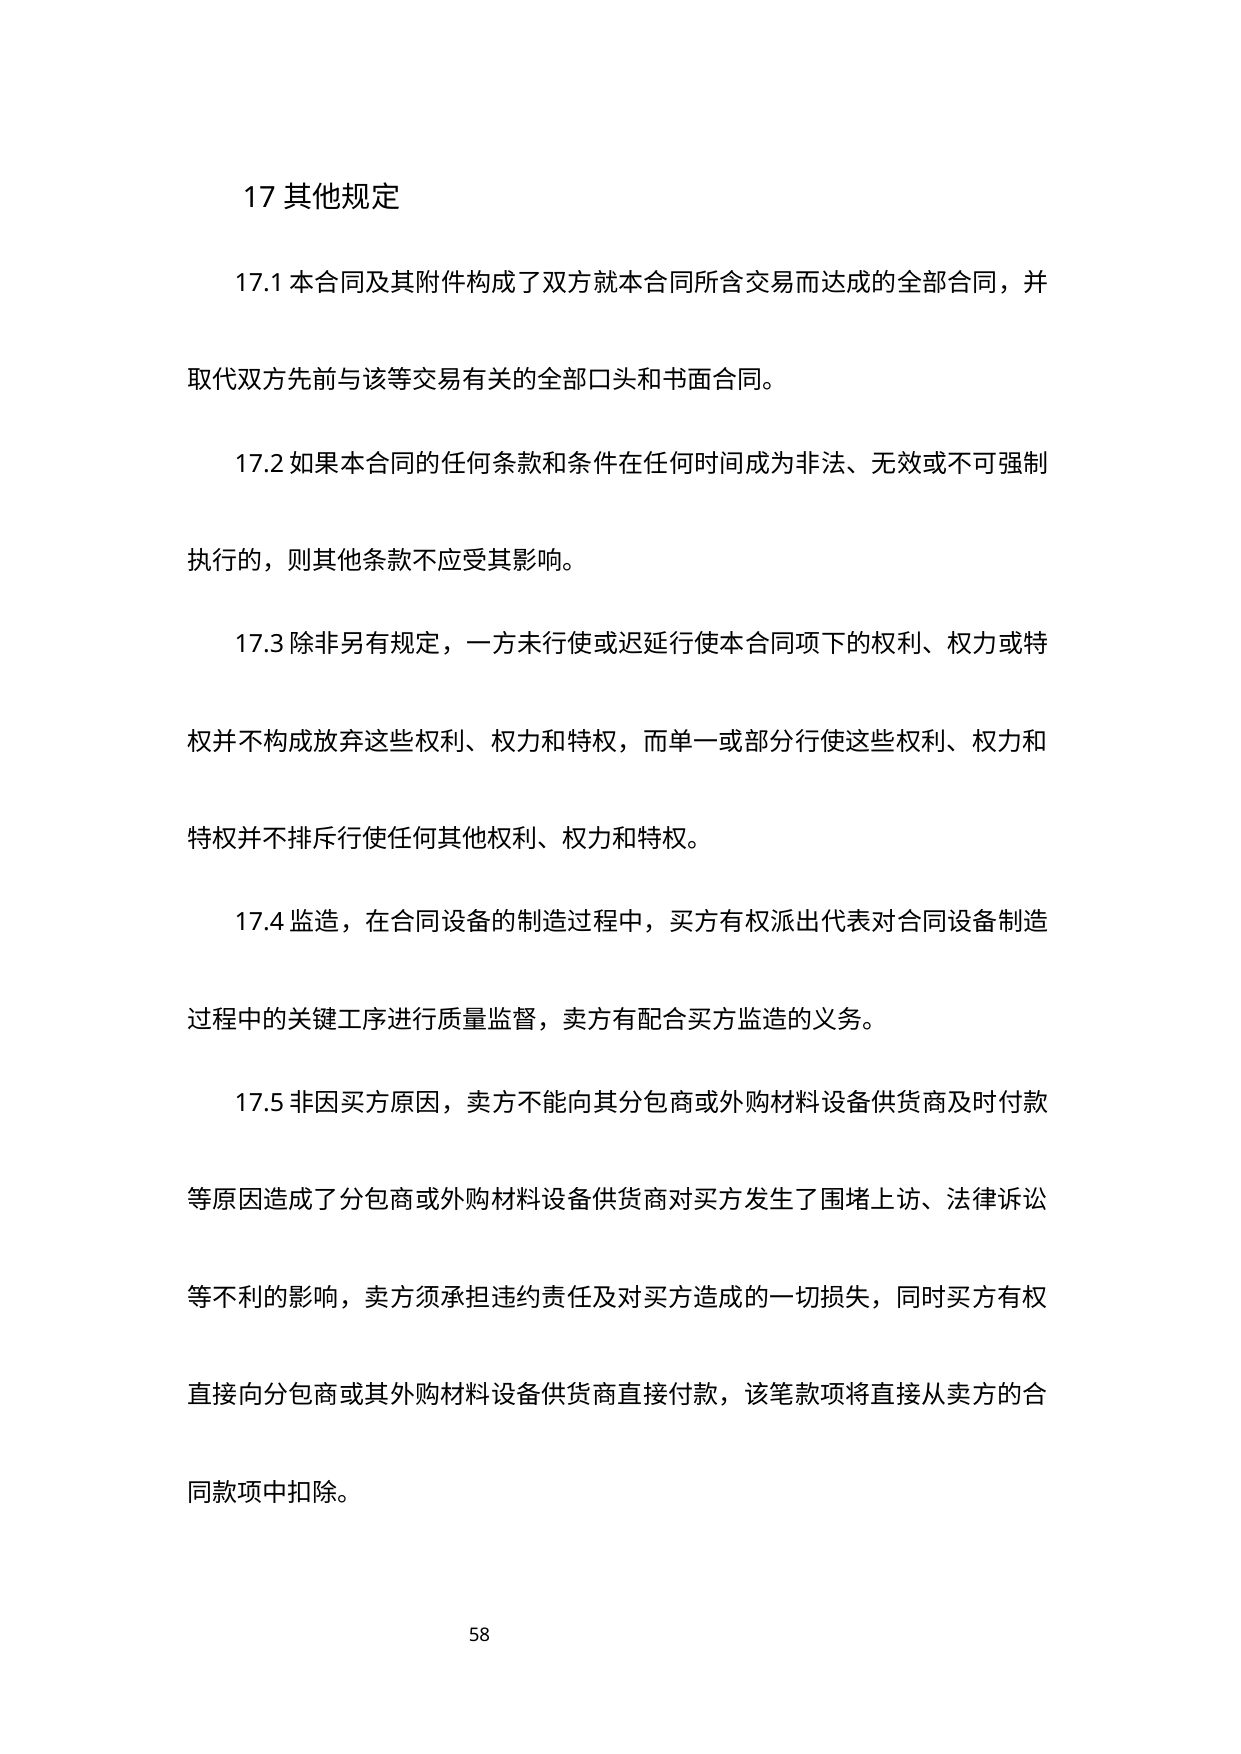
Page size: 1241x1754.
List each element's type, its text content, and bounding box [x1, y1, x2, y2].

text 17.4监造，在合同设备的制造过程中，买方有权派出代表对合同设备制造过程中的关键工序进行质量监督，卖方有配合买方监造的义务。 [187, 887, 1050, 1050]
text 17.5非因买方原因，卖方不能向其分包商或外购材料设备供货商及时付款等原因造成了分包商或外购材料设备供货商对买方发生了围堵上访、法律诉讼等不利的影响，卖方须承担违约责任及对买方造成的一切损失，同时买方有权直接向分包商或其外购材料设备供货商直接付款，该笔款项将直接从卖方的合同款项中扣除。 [187, 1068, 1050, 1523]
text 17 其他规定 [187, 162, 1050, 227]
text 17.2如果本合同的任何条款和条件在任何时间成为非法、无效或不可强制执行的，则其他条款不应受其影响。 [187, 429, 1050, 591]
text 17.3除非另有规定，一方未行使或迟延行使本合同项下的权利、权力或特权并不构成放弃这些权利、权力和特权，而单一或部分行使这些权利、权力和特权并不排斥行使任何其他权利、权力和特权。 [187, 609, 1050, 869]
text 17.1本合同及其附件构成了双方就本合同所含交易而达成的全部合同，并取代双方先前与该等交易有关的全部口头和书面合同。 [187, 248, 1050, 411]
